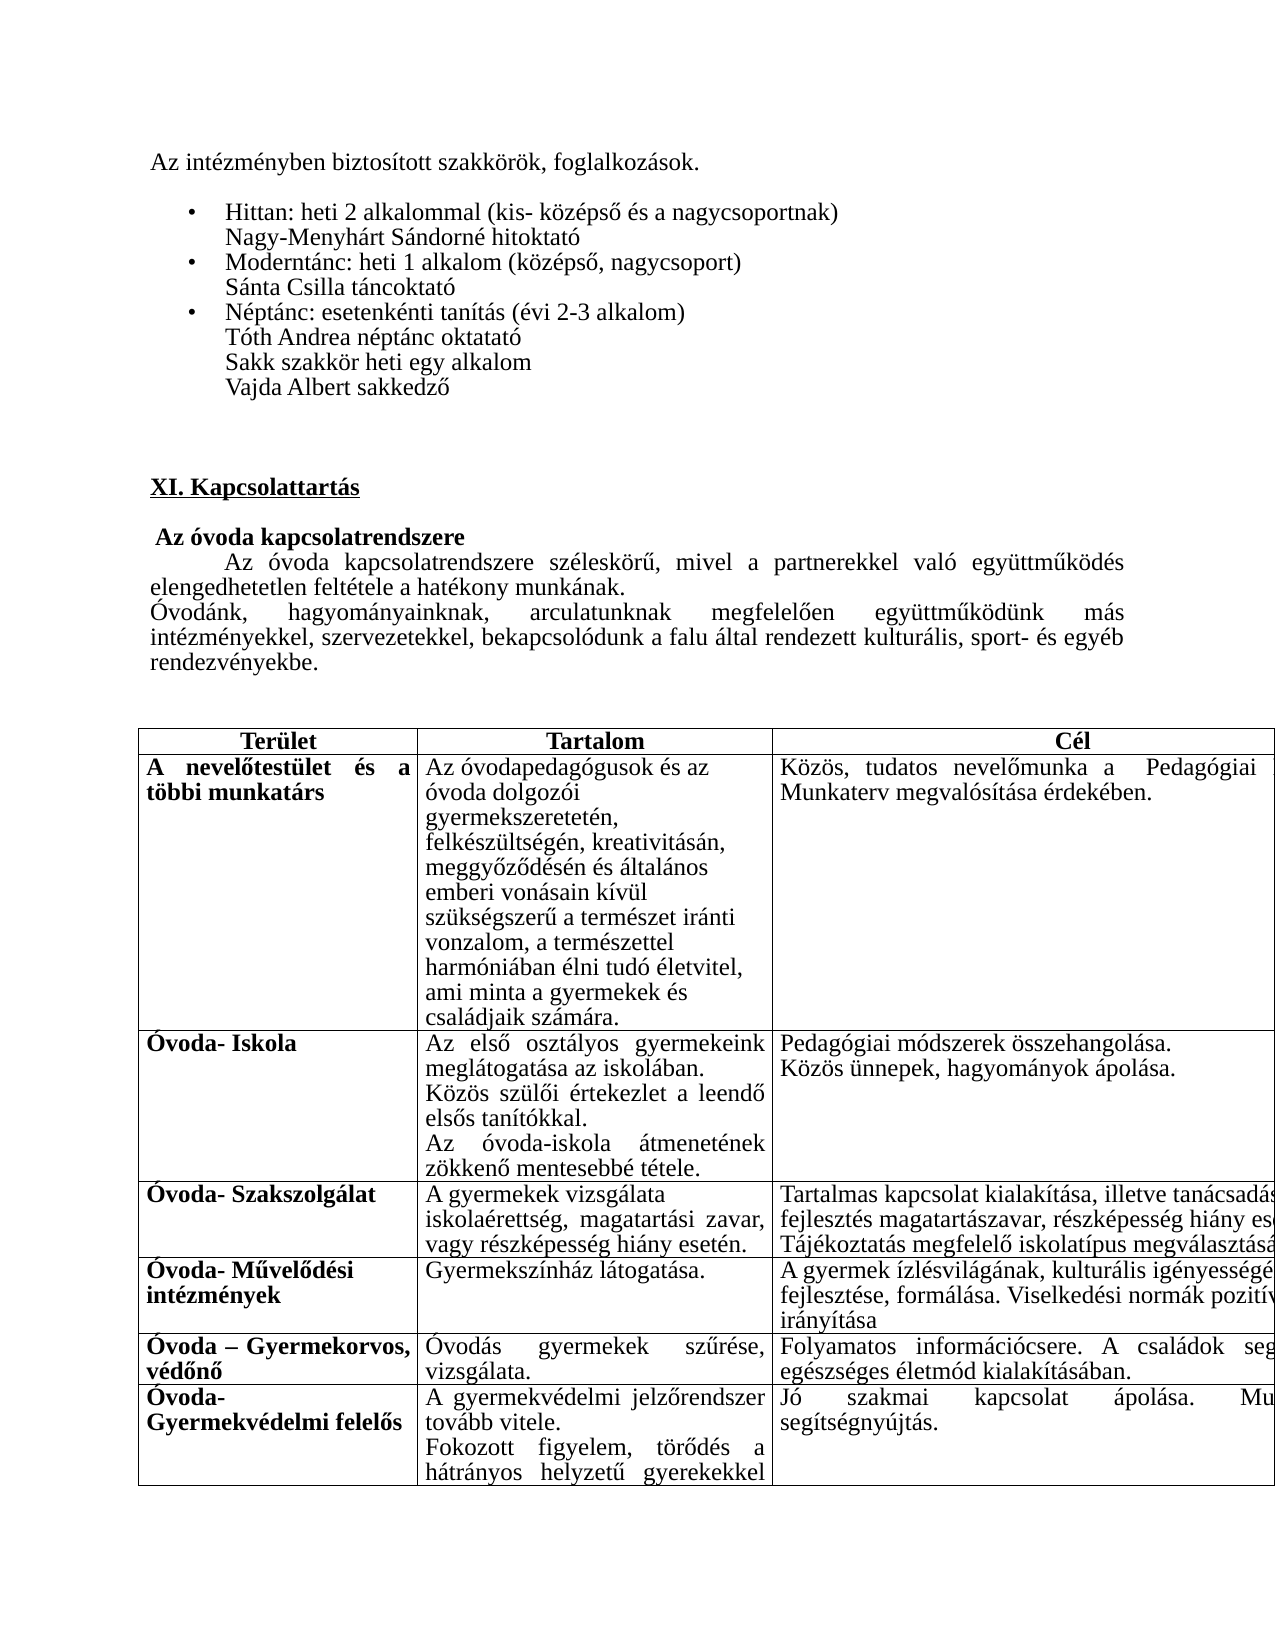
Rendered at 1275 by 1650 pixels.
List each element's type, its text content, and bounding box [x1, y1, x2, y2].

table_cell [418, 1385, 772, 1485]
table_cell Óvoda- Művelődési intézmények [139, 1258, 417, 1333]
table_cell A gyermekek vizsgálata iskolaérettség, magatartási zavar, vagy részképesség hiány esetén. [418, 1182, 772, 1257]
text Sánta Csilla táncoktató [225, 275, 1125, 300]
text Vajda Albert sakkedző [225, 375, 1125, 400]
table_cell Az óvodapedagógusok és az óvoda dolgozói gyermekszeretetén, felkészültségén, kreativitásán, meggyőződésén és általános emberi vonásain kívül szükségszerű a természet iránti vonzalom, a természettel harmóniában élni tudó életvitel, ami minta a gyermekek és családjaik számára. [418, 755, 772, 1030]
table_cell Az első osztályos gyermekeink meglátogatása az iskolában. Közös szülői értekezlet a leendő elsős tanítókkal. Az óvoda-iskola átmenetének zökkenő mentesebbé tétele. [418, 1031, 772, 1181]
table_cell Óvoda- Iskola [139, 1031, 417, 1181]
text Sakk szakkör heti egy alkalom [225, 350, 1125, 375]
table_header Tartalom [418, 729, 772, 754]
list Néptánc: esetenkénti tanítás (évi 2-3 alkalom) [187, 300, 1125, 325]
table_cell Óvoda – Gyermekorvos, védőnő [139, 1334, 417, 1384]
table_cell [773, 1385, 1274, 1485]
list Moderntánc: heti 1 alkalom (középső, nagycsoport) [187, 250, 1125, 275]
table_cell Gyermekszínház látogatása. [418, 1258, 772, 1333]
text Az intézményben biztosított szakkörök, foglalkozások. [150, 150, 1125, 175]
text Nagy-Menyhárt Sándorné hitoktató [225, 225, 1125, 250]
table_cell A gyermek ízlésvilágának, kulturális igényességének fejlesztése, formálása. Viselkedési normák pozitív irányítása [773, 1258, 1274, 1333]
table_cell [139, 1385, 417, 1485]
text Tóth Andrea néptánc oktatató [225, 325, 1125, 350]
text XI. Kapcsolattartás [150, 475, 1125, 500]
table_cell Óvodás gyermekek szűrése, vizsgálata. [418, 1334, 772, 1384]
table_cell Folyamatos információcsere. A családok segítése az egészséges életmód kialakításában. [773, 1334, 1274, 1384]
table_header Terület [139, 729, 417, 754]
table_cell Közös, tudatos nevelőmunka a Pedagógiai Program, Munkaterv megvalósítása érdekében. [773, 755, 1274, 1030]
table_cell A nevelőtestület és a többi munkatárs [139, 755, 417, 1030]
list Hittan: heti 2 alkalommal (kis- középső és a nagycsoportnak) [187, 200, 1125, 225]
text Az óvoda kapcsolatrendszere széleskörű, mivel a partnerekkel való együttműködés elengedhetetlen feltétele a hatékony munkának. [150, 550, 1125, 600]
table_cell Tartalmas kapcsolat kialakítása, illetve tanácsadás és fejlesztés magatartászavar, részképesség hiány esetén. Tájékoztatás megfelelő iskolatípus megválasztásában. [773, 1182, 1274, 1257]
text Az óvoda kapcsolatrendszere [150, 525, 1125, 550]
table_header Cél [773, 729, 1274, 754]
table_cell Pedagógiai módszerek összehangolása. Közös ünnepek, hagyományok ápolása. [773, 1031, 1274, 1181]
text Óvodánk, hagyományainknak, arculatunknak megfelelően együttműködünk más intézményekkel, szervezetekkel, bekapcsolódunk a falu által rendezett kulturális, sport- és egyéb rendezvényekbe. [150, 600, 1125, 675]
table_cell Óvoda- Szakszolgálat [139, 1182, 417, 1257]
